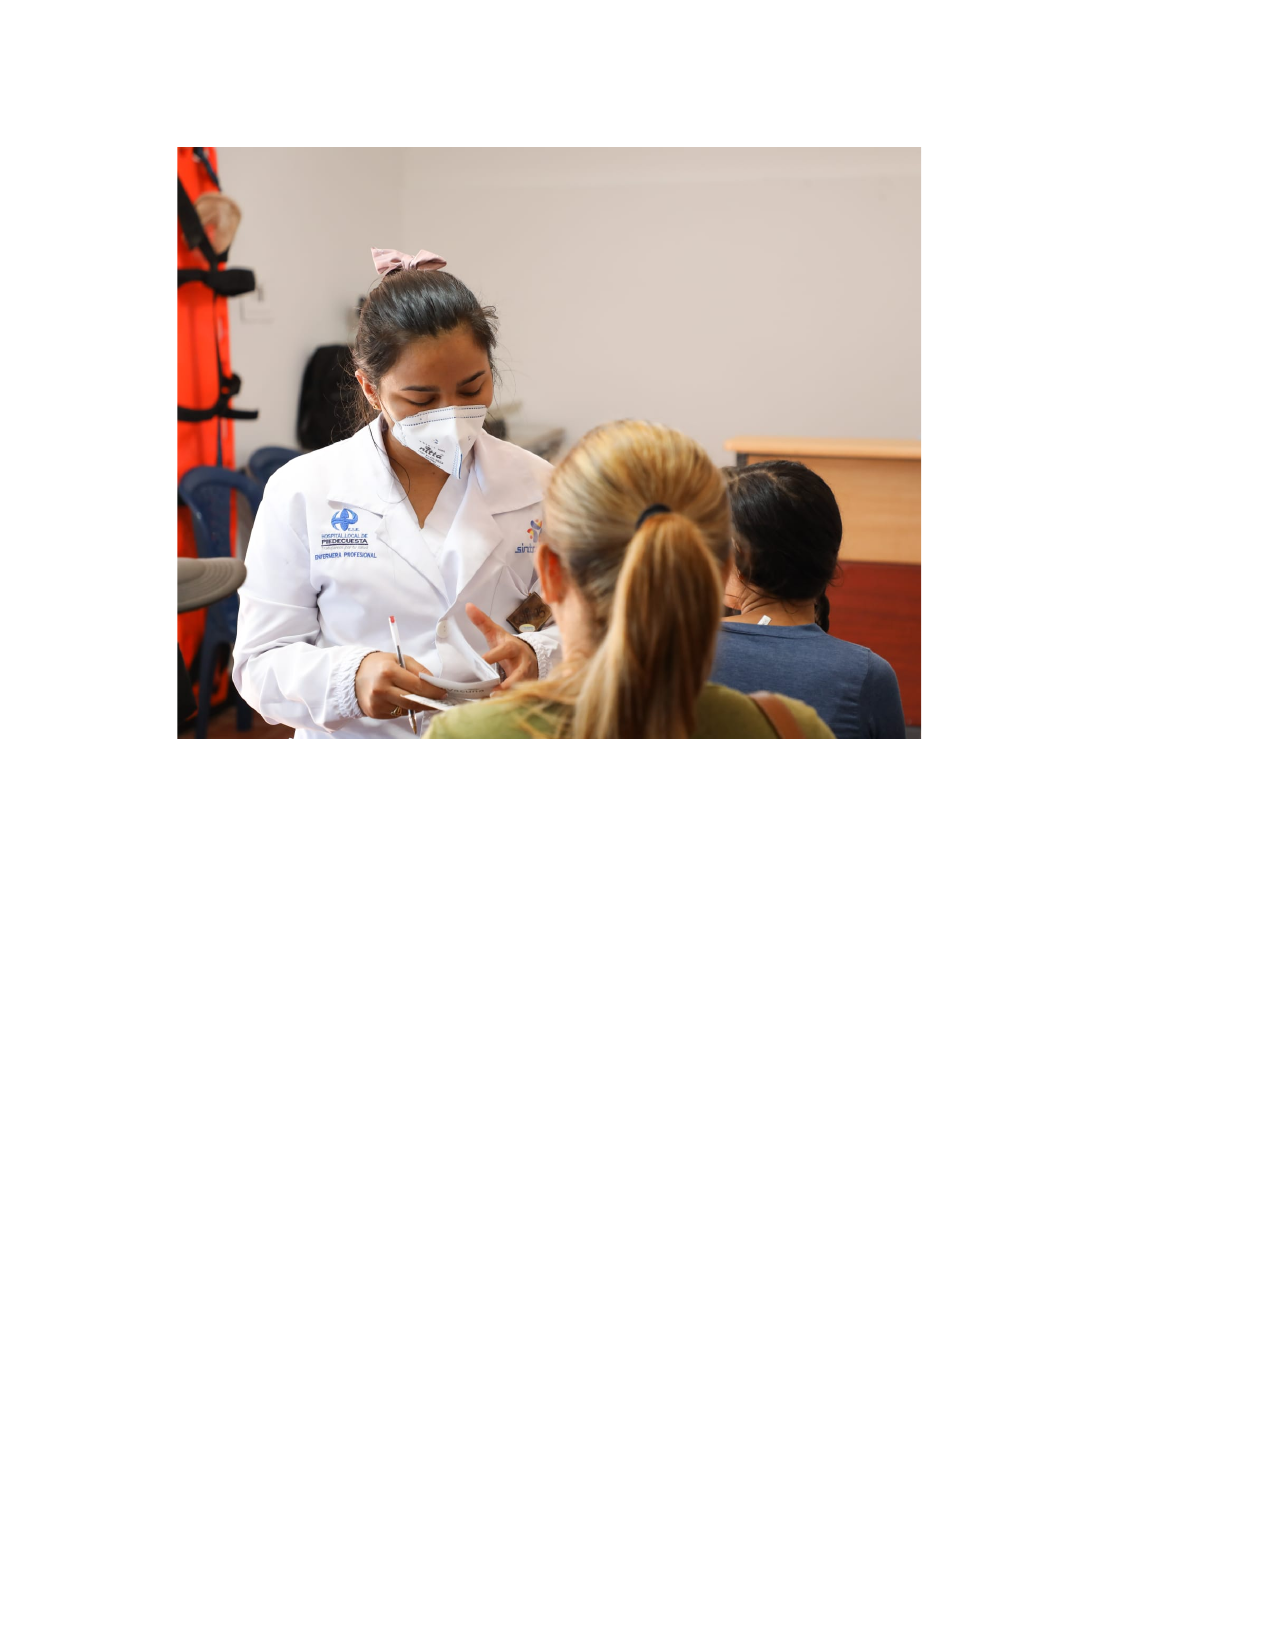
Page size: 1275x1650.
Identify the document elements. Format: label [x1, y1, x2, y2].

picture [177, 147, 922, 739]
